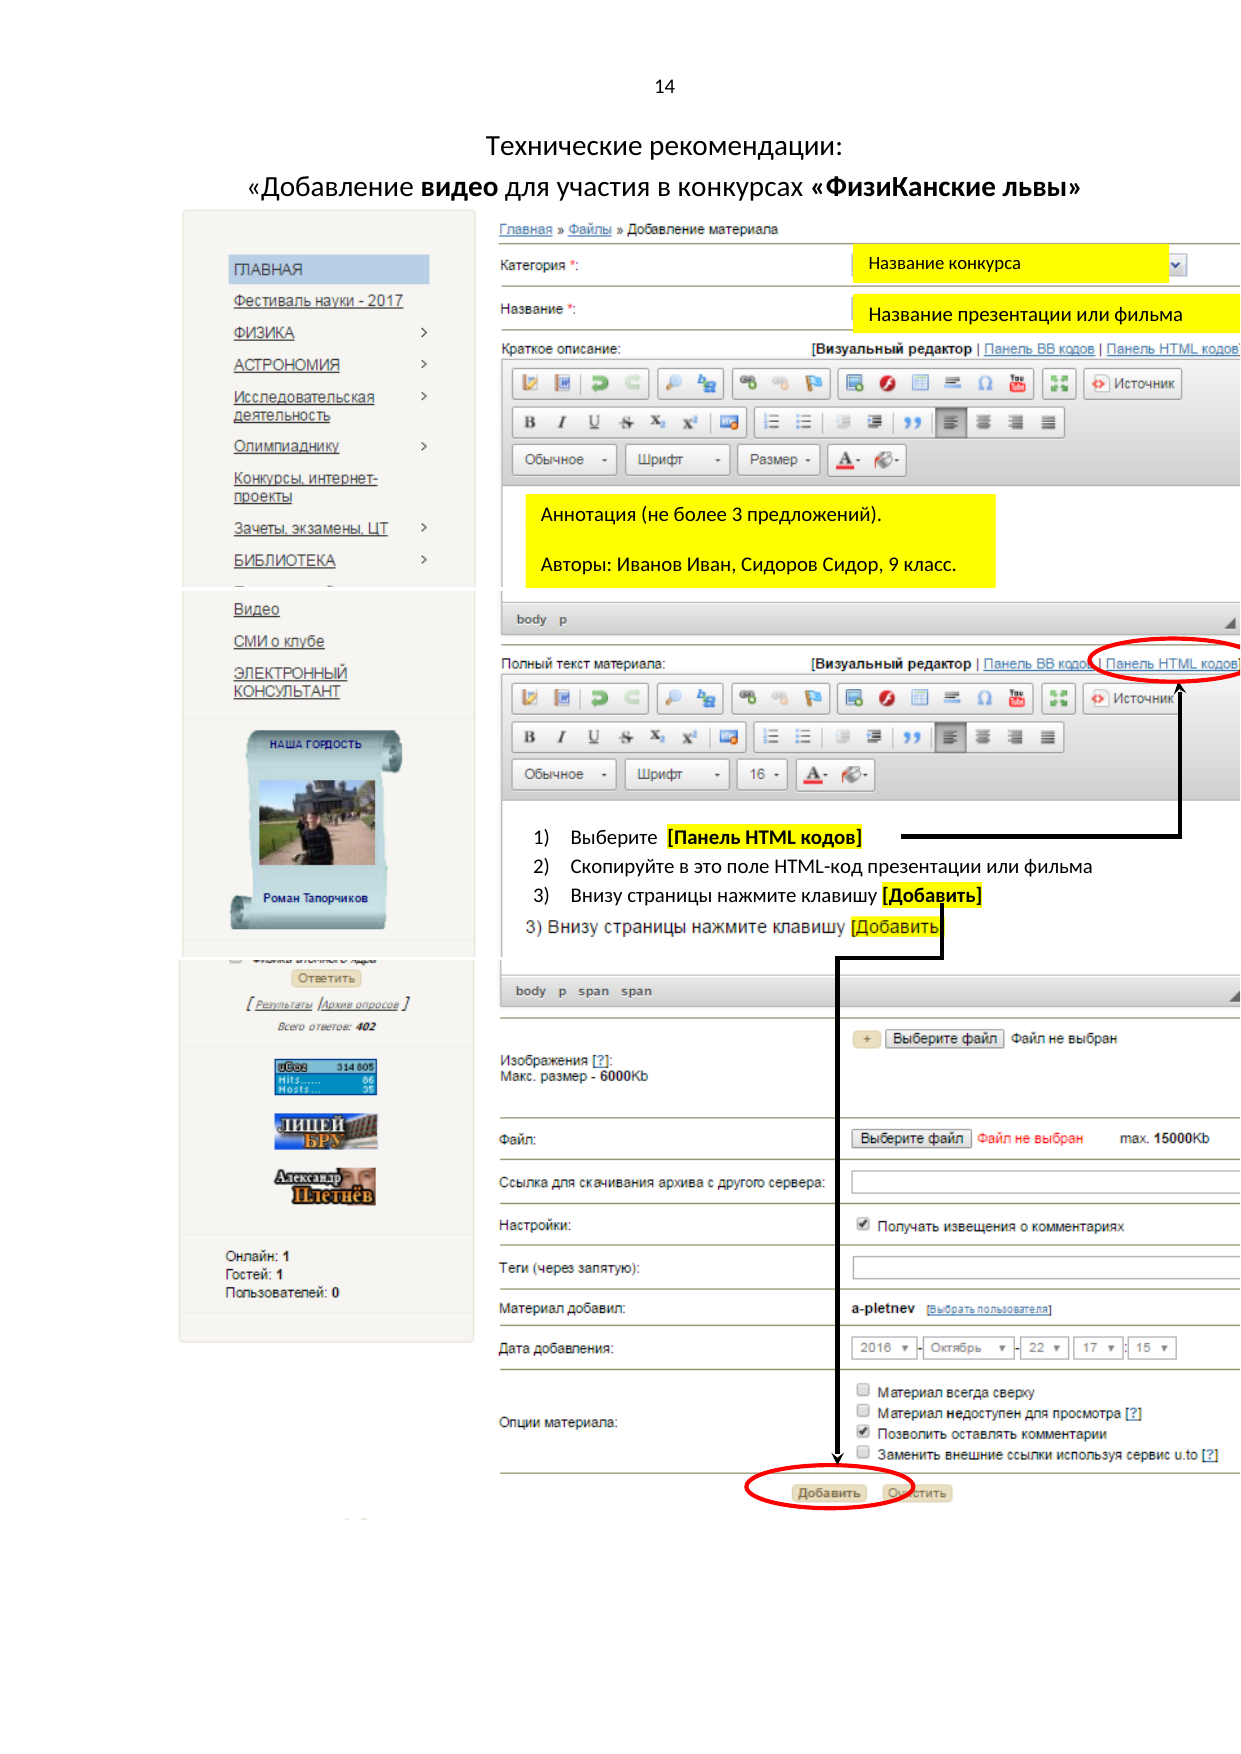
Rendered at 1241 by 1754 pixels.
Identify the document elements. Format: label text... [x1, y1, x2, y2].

picture [177, 960, 1241, 1520]
text Технические рекомендации: [177, 127, 1152, 163]
picture [177, 591, 1241, 957]
picture [177, 209, 1241, 587]
text «Добавление видео для участия в конкурсах «ФизиКанские львы» [177, 168, 1152, 204]
picture [1092, 641, 1241, 679]
